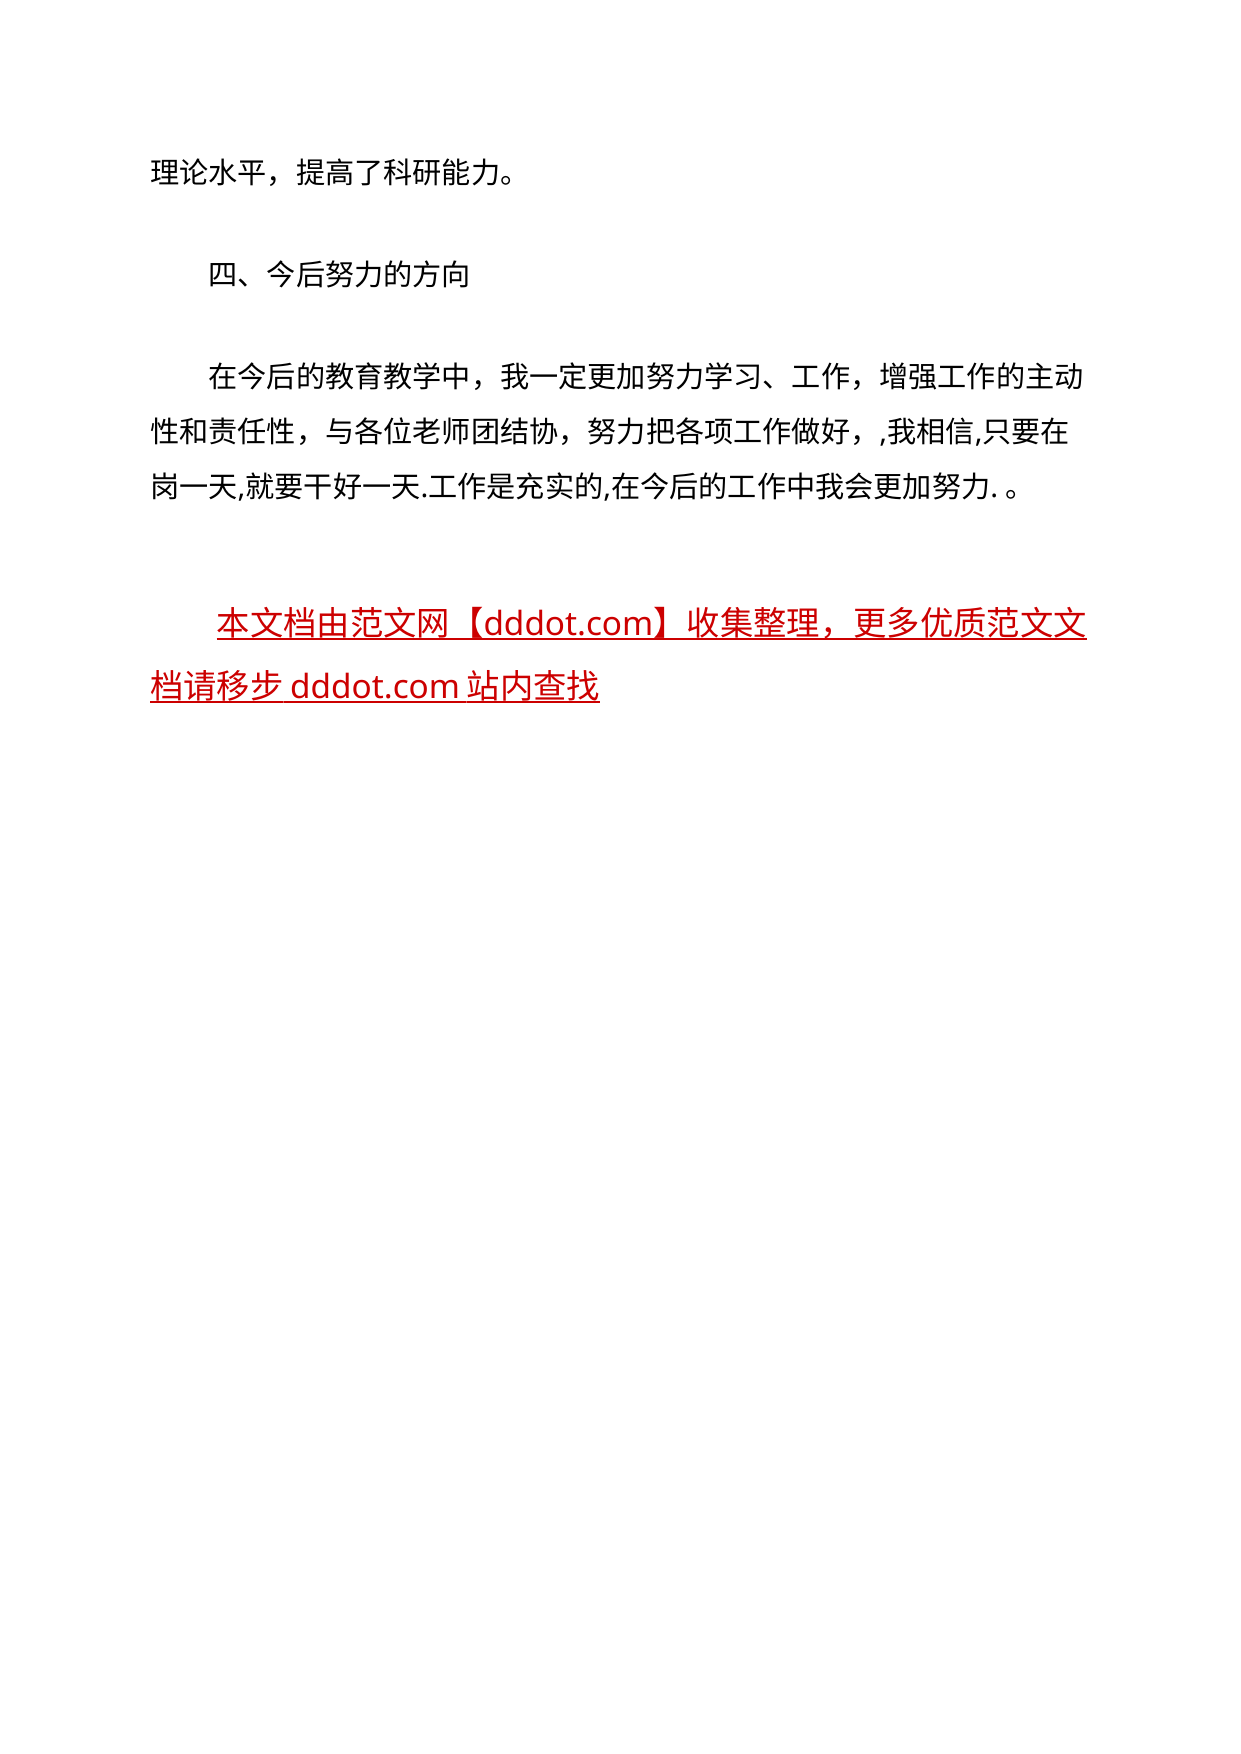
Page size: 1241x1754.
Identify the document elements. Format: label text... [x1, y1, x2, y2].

text 在今后的教育教学中，我一定更加努力学习、工作，增强工作的主动性和责任性，与各位老师团结协，努力把各项工作做好，,我相信,只要在岗一天,就要干好一天.工作是充实的,在今后的工作中我会更加努力. 。 [150, 353, 1090, 506]
text 本文档由范文网【dddot.com】收集整理，更多优质范文文档请移步dddot.com站内查找 [150, 597, 1090, 708]
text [150, 150, 1090, 192]
text 四、今后努力的方向 [150, 252, 1090, 294]
